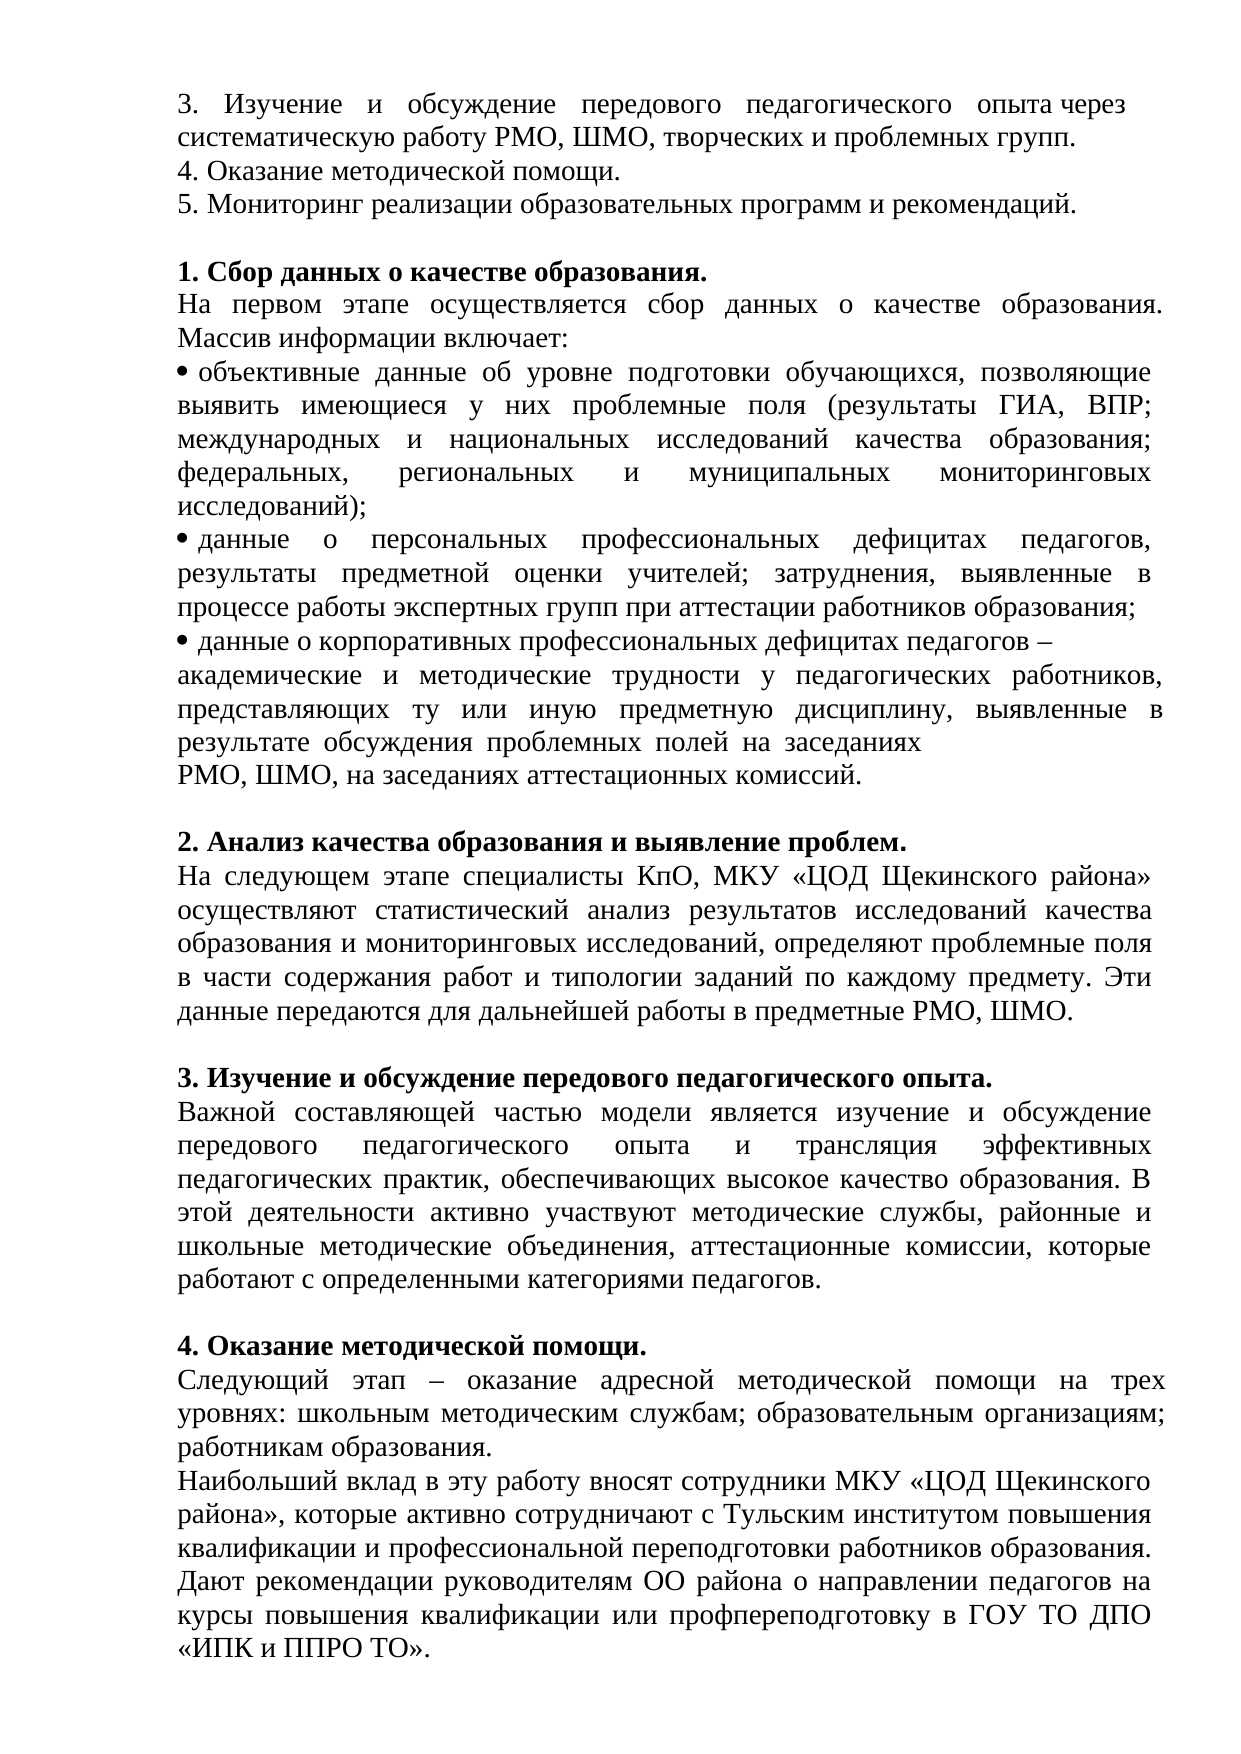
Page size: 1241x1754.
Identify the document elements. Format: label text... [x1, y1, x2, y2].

text РМО, ШМО, на заседаниях аттестационных комиссий. [177, 758, 1163, 791]
list Мониторинг реализации образовательных программ и рекомендаций. [177, 187, 1163, 220]
list объективные данные об уровне подготовки обучающихся, позволяющие выявить имеющиеся у них проблемные поля (результаты ГИА, ВПР; международных и национальных исследований качества образования; федеральных, региональных и муниципальных мониторинговых исследований); [177, 354, 1152, 522]
subtitle Анализ качества образования и выявление проблем. [177, 825, 1163, 858]
text На следующем этапе специалисты КпО, МКУ «ЦОД Щекинского района» осуществляют статистический анализ результатов исследований качества образования и мониторинговых исследований, определяют проблемные поля в части содержания работ и типологии заданий по каждому предмету. Эти данные передаются для дальнейшей работы в предметные РМО, ШМО. [177, 858, 1152, 1026]
text Важной составляющей частью модели является изучение и обсуждение передового педагогического опыта и трансляция эффективных педагогических практик, обеспечивающих высокое качество образования. В этой деятельности активно участвуют методические службы, районные и школьные методические объединения, аттестационные комиссии, которые работают с определенными категориями педагогов. [177, 1094, 1152, 1295]
subtitle Сбор данных о качестве образования. [177, 254, 1163, 288]
text Следующий этап – оказание адресной методической помощи на трех уровнях: школьным методическим службам; образовательным организациям; работникам образования. [177, 1362, 1166, 1463]
list Изучение и обсуждение передового педагогического опыта через систематическую работу РМО, ШМО, творческих и проблемных групп. [177, 86, 1151, 153]
text академические и методические трудности у педагогических работников, представляющих ту или иную предметную дисциплину, выявленные в результате обсуждения проблемных полей на заседаниях [177, 657, 1163, 758]
list данные о корпоративных профессиональных дефицитах педагогов – [177, 622, 1163, 657]
subtitle Изучение и обсуждение передового педагогического опыта. [177, 1060, 1163, 1094]
list Оказание методической помощи. [177, 153, 1163, 187]
text Наибольший вклад в эту работу вносят сотрудники МКУ «ЦОД Щекинского района», которые активно сотрудничают с Тульским институтом повышения квалификации и профессиональной переподготовки работников образования. Дают рекомендации руководителям ОО района о направлении педагогов на курсы повышения квалификации или профпереподготовку в ГОУ ТО ДПО «ИПК и ППРО ТО». [177, 1463, 1152, 1664]
subtitle Оказание методической помощи. [177, 1329, 1163, 1362]
text На первом этапе осуществляется сбор данных о качестве образования. Массив информации включает: [177, 288, 1163, 353]
list данные о персональных профессиональных дефицитах педагогов, результаты предметной оценки учителей; затруднения, выявленные в процессе работы экспертных групп при аттестации работников образования; [177, 522, 1151, 622]
